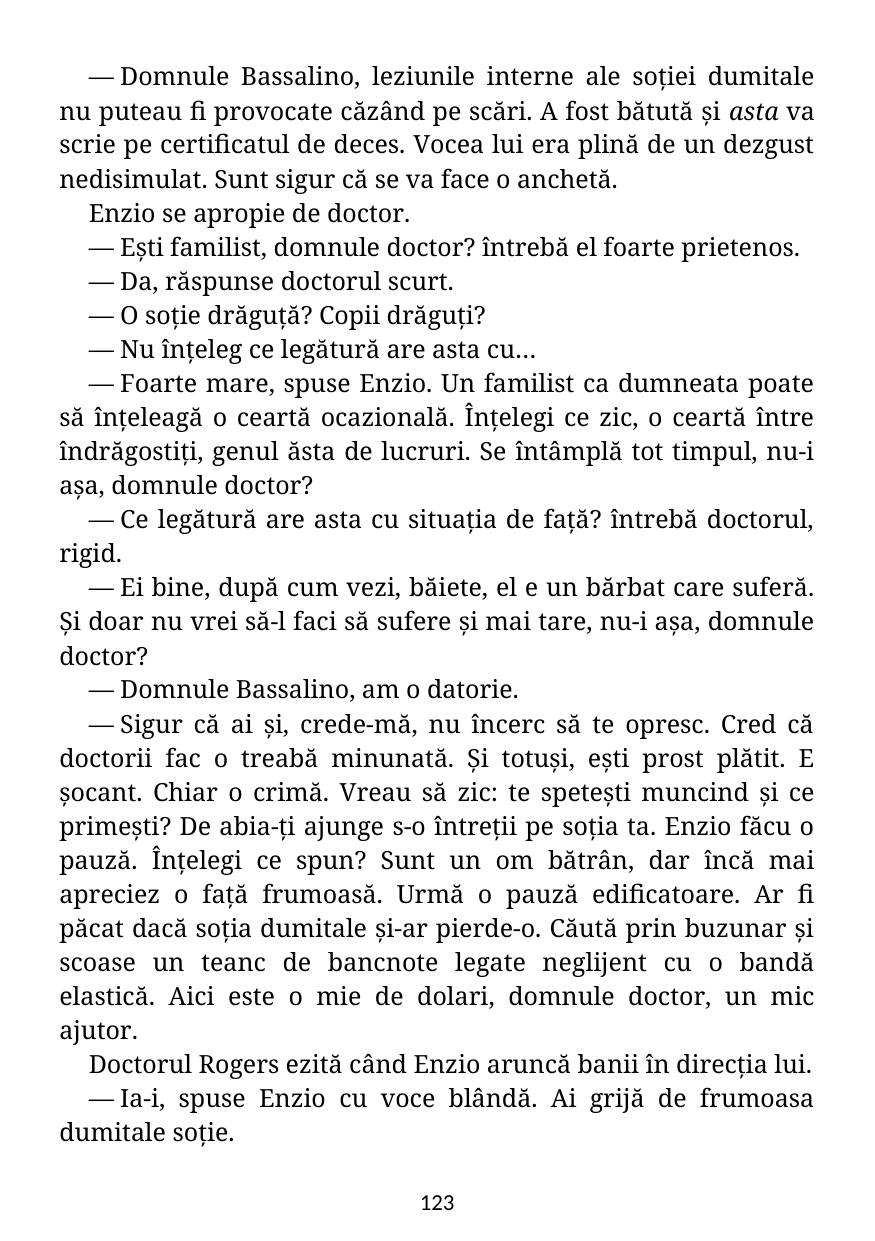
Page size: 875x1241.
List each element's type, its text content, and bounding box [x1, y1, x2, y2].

text — Domnule Bassalino, am o datorie. [59, 672, 815, 706]
text — Ia-i, spuse Enzio cu voce blândă. Ai grijă de frumoasa dumitale soţie. [59, 1081, 815, 1149]
text — Nu înţeleg ce legătură are asta cu… [59, 332, 815, 366]
text — Da, răspunse doctorul scurt. [59, 263, 815, 297]
text Enzio se apropie de doctor. [59, 195, 815, 229]
text — Ei bine, după cum vezi, băiete, el e un bărbat care suferă. Şi doar nu vrei să-l faci să sufere şi mai tare, nu-i aşa, domnule doctor? [59, 570, 815, 672]
text — Sigur că ai şi, crede-mă, nu încerc să te opresc. Cred că doctorii fac o treabă minunată. Şi totuşi, eşti prost plătit. E şocant. Chiar o crimă. Vreau să zic: te speteşti muncind şi ce primeşti? De abia-ţi ajunge s-o întreţii pe soţia ta. Enzio făcu o pauză. Înţelegi ce spun? Sunt un om bătrân, dar încă mai apreciez o faţă frumoasă. Urmă o pauză edificatoare. Ar fi păcat dacă soţia dumitale şi-ar pierde-o. Căută prin buzunar şi scoase un teanc de bancnote legate neglijent cu o bandă elastică. Aici este o mie de dolari, domnule doctor, un mic ajutor. [59, 706, 815, 1047]
text — O soţie drăguţă? Copii drăguţi? [59, 297, 815, 332]
text — Foarte mare, spuse Enzio. Un familist ca dumneata poate să înţeleagă o ceartă ocazională. Înţelegi ce zic, o ceartă între îndrăgostiţi, genul ăsta de lucruri. Se întâmplă tot timpul, nu-i aşa, domnule doctor? [59, 366, 815, 502]
text — Ce legătură are asta cu situaţia de faţă? întrebă doctorul, rigid. [59, 502, 815, 570]
text Doctorul Rogers ezită când Enzio aruncă banii în direcţia lui. [59, 1047, 815, 1081]
text — Eşti familist, domnule doctor? întrebă el foarte prietenos. [59, 229, 815, 263]
text — Domnule Bassalino, leziunile interne ale soţiei dumitale nu puteau fi provocate căzând pe scări. A fost bătută şi asta va scrie pe certificatul de deces. Vocea lui era plină de un dezgust nedisimulat. Sunt sigur că se va face o anchetă. [59, 59, 815, 195]
